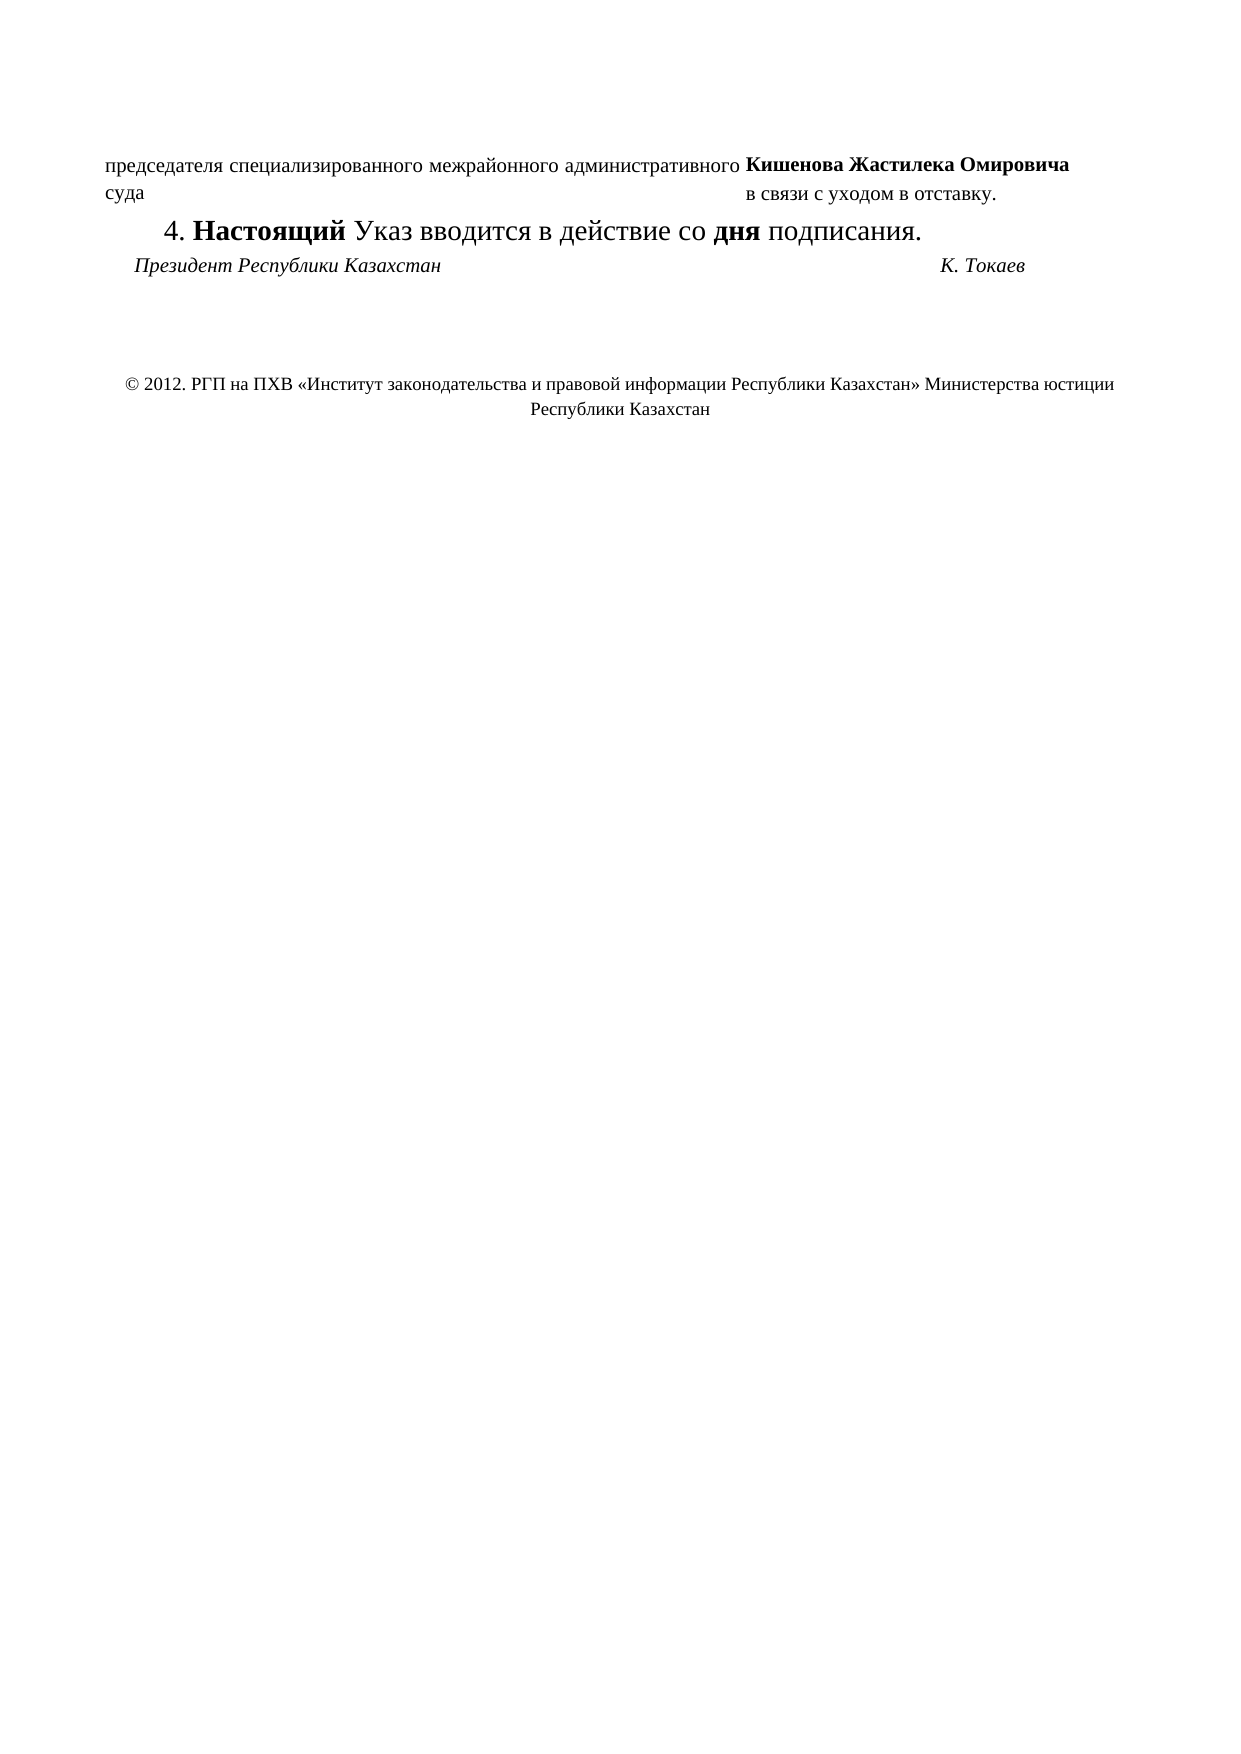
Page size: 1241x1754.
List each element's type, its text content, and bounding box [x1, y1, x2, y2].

table_header Президент Республики Казахстан [101, 251, 939, 282]
table_cell Кишенова Жастилека Омировича в связи с уходом в отставку. [742, 150, 1240, 213]
text © 2012. РГП на ПХВ «Институт законодательства и правовой информации Республики Казахстан» Министерства юстиции Республики Казахстан [112, 373, 1128, 419]
table_header К. Токаев [939, 251, 1240, 282]
table_cell председателя специализированного межрайонного административного суда [101, 150, 742, 213]
text 4. Настоящий Указ вводится в действие со дня подписания. [112, 213, 1128, 246]
